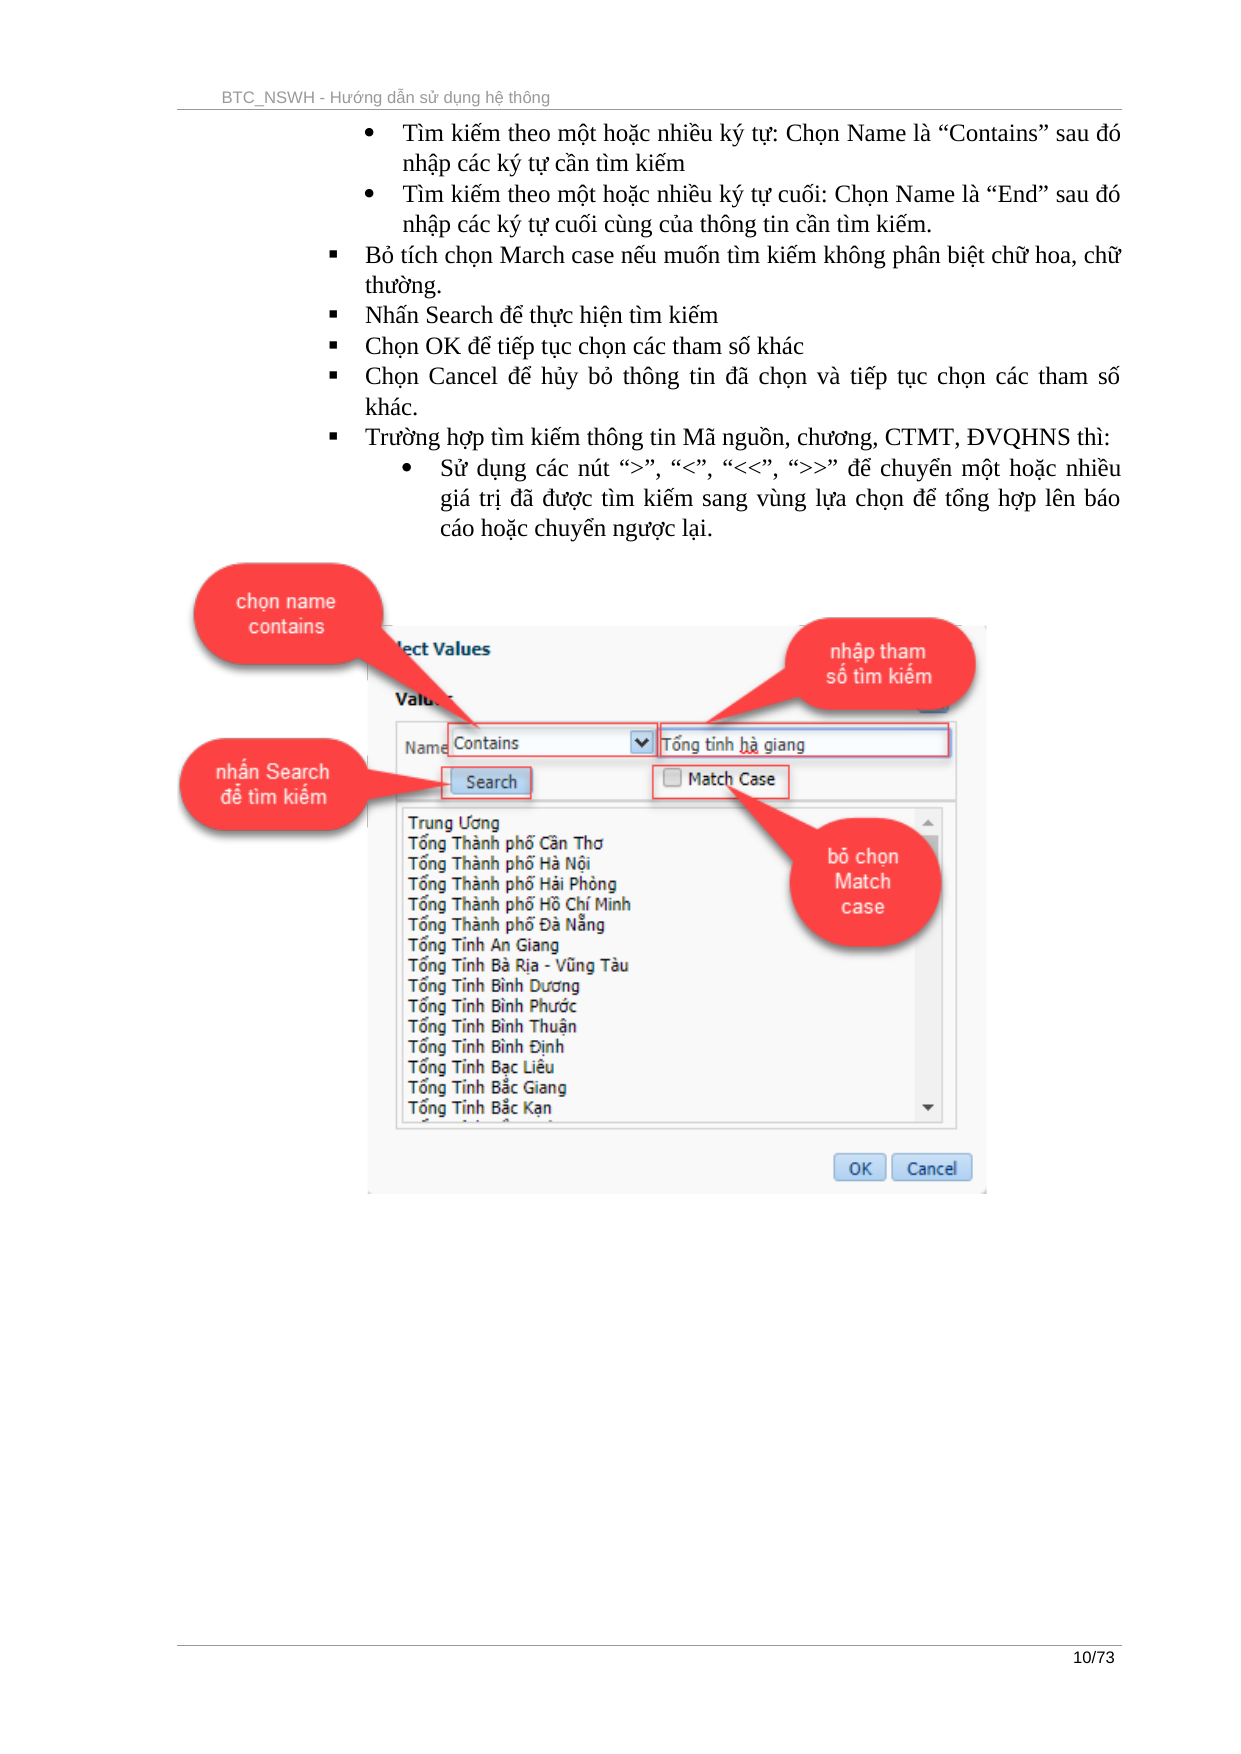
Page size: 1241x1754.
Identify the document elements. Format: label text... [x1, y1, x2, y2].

list Chọn Cancel để hủy bỏ thông tin đã chọn và tiếp tục chọn các tham số khác. [327, 361, 1122, 421]
list Nhấn Search để thực hiện tìm kiếm [327, 301, 1122, 329]
list Sử dụng các nút “>”, “<”, “<<”, “>>” để chuyển một hoặc nhiều giá trị đã được tìm kiếm sang vùng lựa chọn để tổng hợp lên báo cáo hoặc chuyển ngược lại. [402, 453, 1122, 542]
picture [177, 560, 987, 1194]
list Tìm kiếm theo một hoặc nhiều ký tự cuối: Chọn Name là “End” sau đó nhập các ký tự cuối cùng của thông tin cần tìm kiếm. [365, 179, 1122, 238]
list Trường hợp tìm kiếm thông tin Mã nguồn, chương, CTMT, ĐVQHNS thì: [327, 422, 1122, 451]
list Tìm kiếm theo một hoặc nhiều ký tự: Chọn Name là “Contains” sau đó nhập các ký tự cần tìm kiếm [365, 118, 1122, 177]
list Bỏ tích chọn March case nếu muốn tìm kiếm không phân biệt chữ hoa, chữ thường. [327, 240, 1122, 299]
list Chọn OK để tiếp tục chọn các tham số khác [327, 331, 1122, 360]
